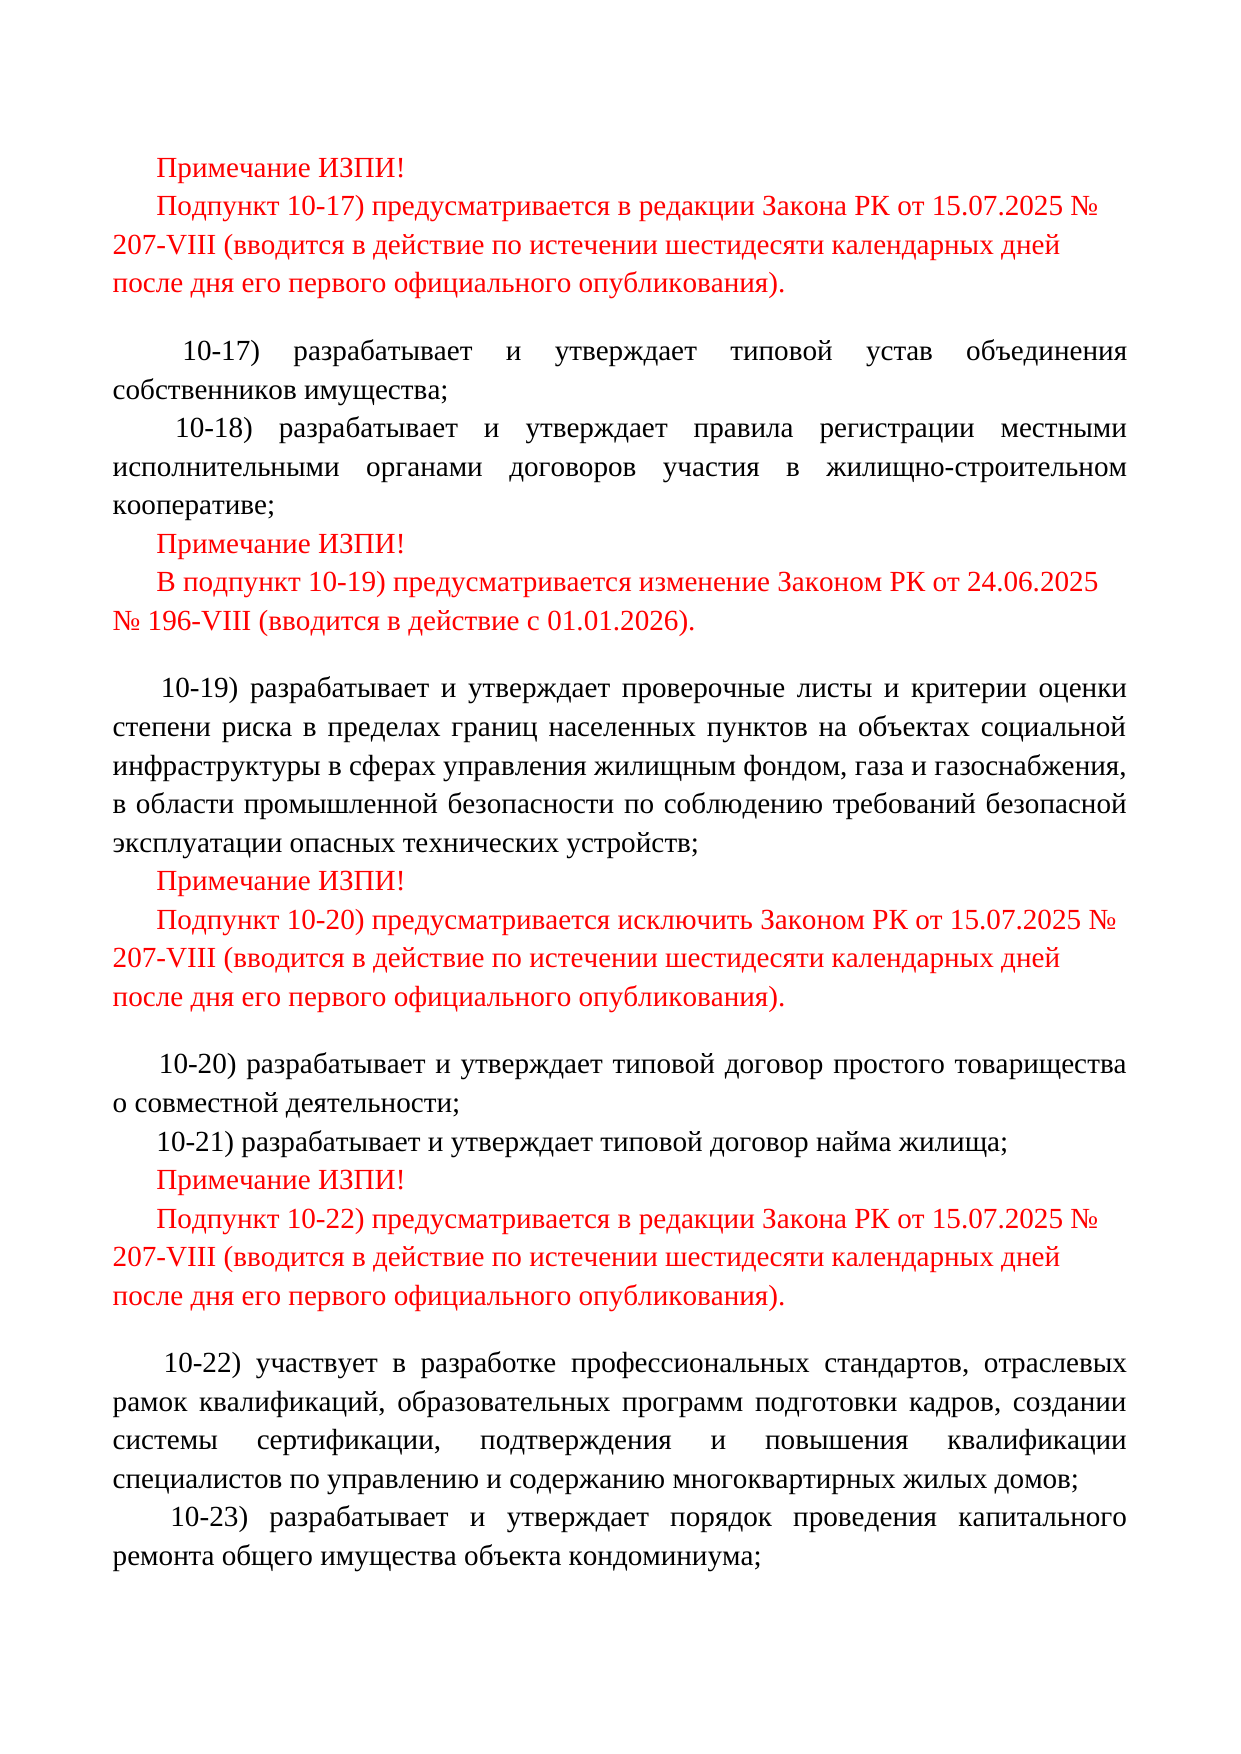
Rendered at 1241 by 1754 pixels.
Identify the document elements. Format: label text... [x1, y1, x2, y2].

text Примечание ИЗПИ! В подпункт 10-19) предусматривается изменение Законом РК от 24.06.2025 № 196-VIII (вводится в действие с 01.01.2026). [112, 526, 1128, 667]
text 10-17) разрабатывает и утверждает типовой устав объединения собственников имущества; [112, 333, 1128, 405]
text Примечание ИЗПИ! Подпункт 10-22) предусматривается в редакции Закона РК от 15.07.2025 № 207-VIII (вводится в действие по истечении шестидесяти календарных дней после дня его первого официального опубликования). [112, 1162, 1128, 1342]
text 10-23) разрабатывает и утверждает порядок проведения капитального ремонта общего имущества объекта кондоминиума; [112, 1499, 1128, 1572]
text 10-21) разрабатывает и утверждает типовой договор найма жилища; [112, 1124, 1128, 1157]
text 10-19) разрабатывает и утверждает проверочные листы и критерии оценки степени риска в пределах границ населенных пунктов на объектах социальной инфраструктуры в сферах управления жилищным фондом, газа и газоснабжения, в области промышленной безопасности по соблюдению требований безопасной эксплуатации опасных технических устройств; [112, 671, 1128, 858]
text 10-22) участвует в разработке профессиональных стандартов, отраслевых рамок квалификаций, образовательных программ подготовки кадров, создании системы сертификации, подтверждения и повышения квалификации специалистов по управлению и содержанию многоквартирных жилых домов; [112, 1345, 1128, 1494]
text 10-18) разрабатывает и утверждает правила регистрации местными исполнительными органами договоров участия в жилищно-строительном кооперативе; [112, 410, 1128, 521]
text Примечание ИЗПИ! Подпункт 10-17) предусматривается в редакции Закона РК от 15.07.2025 № 207-VIII (вводится в действие по истечении шестидесяти календарных дней после дня его первого официального опубликования). [112, 150, 1128, 329]
text 10-20) разрабатывает и утверждает типовой договор простого товарищества о совместной деятельности; [112, 1047, 1128, 1119]
text Примечание ИЗПИ! Подпункт 10-20) предусматривается исключить Законом РК от 15.07.2025 № 207-VIII (вводится в действие по истечении шестидесяти календарных дней после дня его первого официального опубликования). [112, 863, 1128, 1043]
